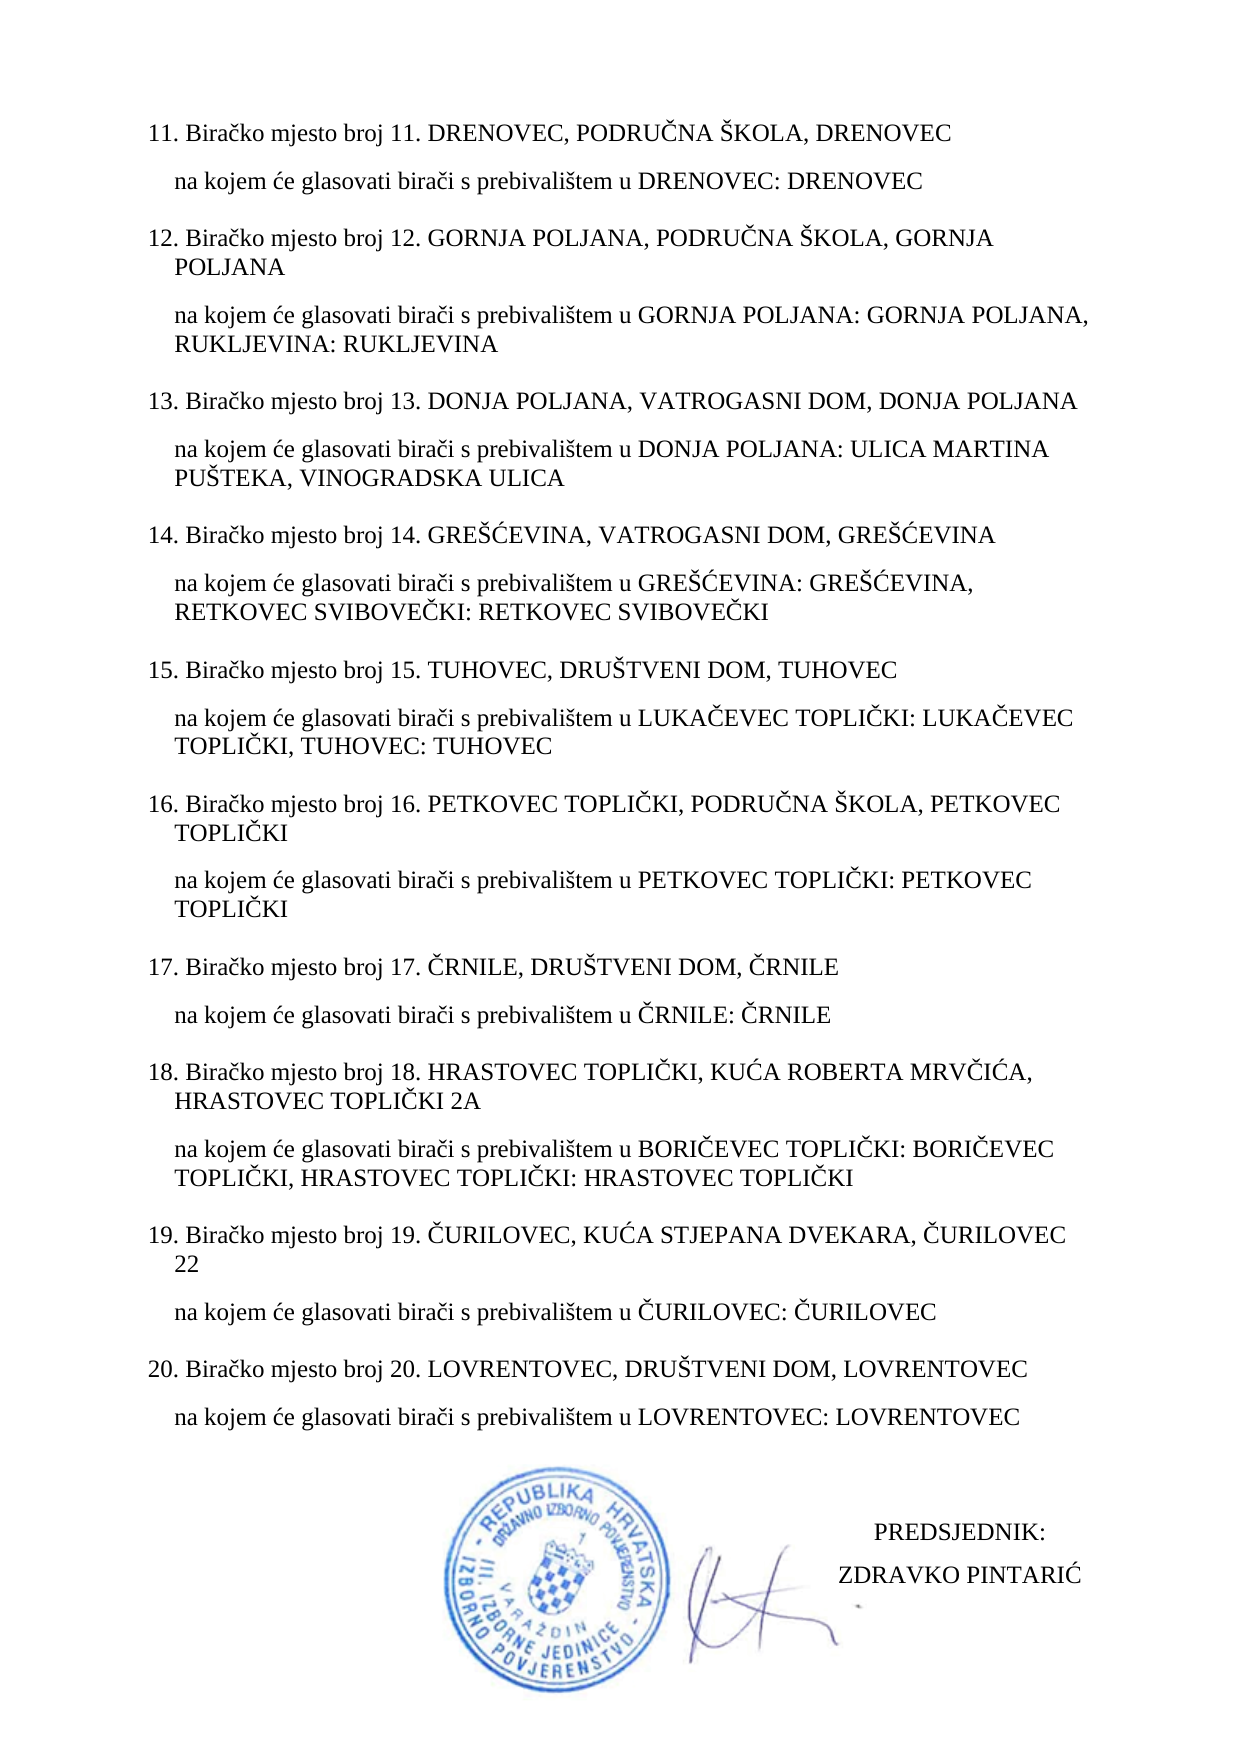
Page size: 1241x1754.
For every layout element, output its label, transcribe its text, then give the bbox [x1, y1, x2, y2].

table_cell 13. Biračko mjesto broj 13. DONJA POLJANA, VATROGASNI DOM, DONJA POLJANA na kojem će glasovati birači s prebivalištem u DONJA POLJANA: ULICA MARTINA PUŠTEKA, VINOGRADSKA ULICA [136, 386, 1104, 521]
table_cell 12. Biračko mjesto broj 12. GORNJA POLJANA, PODRUČNA ŠKOLA, GORNJA POLJANA na kojem će glasovati birači s prebivalištem u GORNJA POLJANA: GORNJA POLJANA, RUKLJEVINA: RUKLJEVINA [136, 224, 1104, 386]
text ZDRAVKO PINTARIĆ [872, 1560, 1093, 1589]
table_cell 18. Biračko mjesto broj 18. HRASTOVEC TOPLIČKI, KUĆA ROBERTA MRVČIĆA, HRASTOVEC TOPLIČKI 2A na kojem će glasovati birači s prebivalištem u BORIČEVEC TOPLIČKI: BORIČEVEC TOPLIČKI, HRASTOVEC TOPLIČKI: HRASTOVEC TOPLIČKI [136, 1057, 1104, 1220]
table_cell 14. Biračko mjesto broj 14. GREŠĆEVINA, VATROGASNI DOM, GREŠĆEVINA na kojem će glasovati birači s prebivalištem u GREŠĆEVINA: GREŠĆEVINA, RETKOVEC SVIBOVEČKI: RETKOVEC SVIBOVEČKI [136, 521, 1104, 655]
table_cell 17. Biračko mjesto broj 17. ČRNILE, DRUŠTVENI DOM, ČRNILE na kojem će glasovati birači s prebivalištem u ČRNILE: ČRNILE [136, 952, 1104, 1057]
table_cell 15. Biračko mjesto broj 15. TUHOVEC, DRUŠTVENI DOM, TUHOVEC na kojem će glasovati birači s prebivalištem u LUKAČEVEC TOPLIČKI: LUKAČEVEC TOPLIČKI, TUHOVEC: TUHOVEC [136, 655, 1104, 789]
table_cell 11. Biračko mjesto broj 11. DRENOVEC, PODRUČNA ŠKOLA, DRENOVEC na kojem će glasovati birači s prebivalištem u DRENOVEC: DRENOVEC [136, 118, 1104, 223]
table_cell 16. Biračko mjesto broj 16. PETKOVEC TOPLIČKI, PODRUČNA ŠKOLA, PETKOVEC TOPLIČKI na kojem će glasovati birači s prebivalištem u PETKOVEC TOPLIČKI: PETKOVEC TOPLIČKI [136, 789, 1104, 952]
table_cell 19. Biračko mjesto broj 19. ČURILOVEC, KUĆA STJEPANA DVEKARA, ČURILOVEC 22 na kojem će glasovati birači s prebivalištem u ČURILOVEC: ČURILOVEC [136, 1220, 1104, 1354]
text PREDSJEDNIK: [872, 1517, 1093, 1546]
table_cell 20. Biračko mjesto broj 20. LOVRENTOVEC, DRUŠTVENI DOM, LOVRENTOVEC na kojem će glasovati birači s prebivalištem u LOVRENTOVEC: LOVRENTOVEC [136, 1354, 1104, 1460]
picture [431, 1458, 872, 1704]
